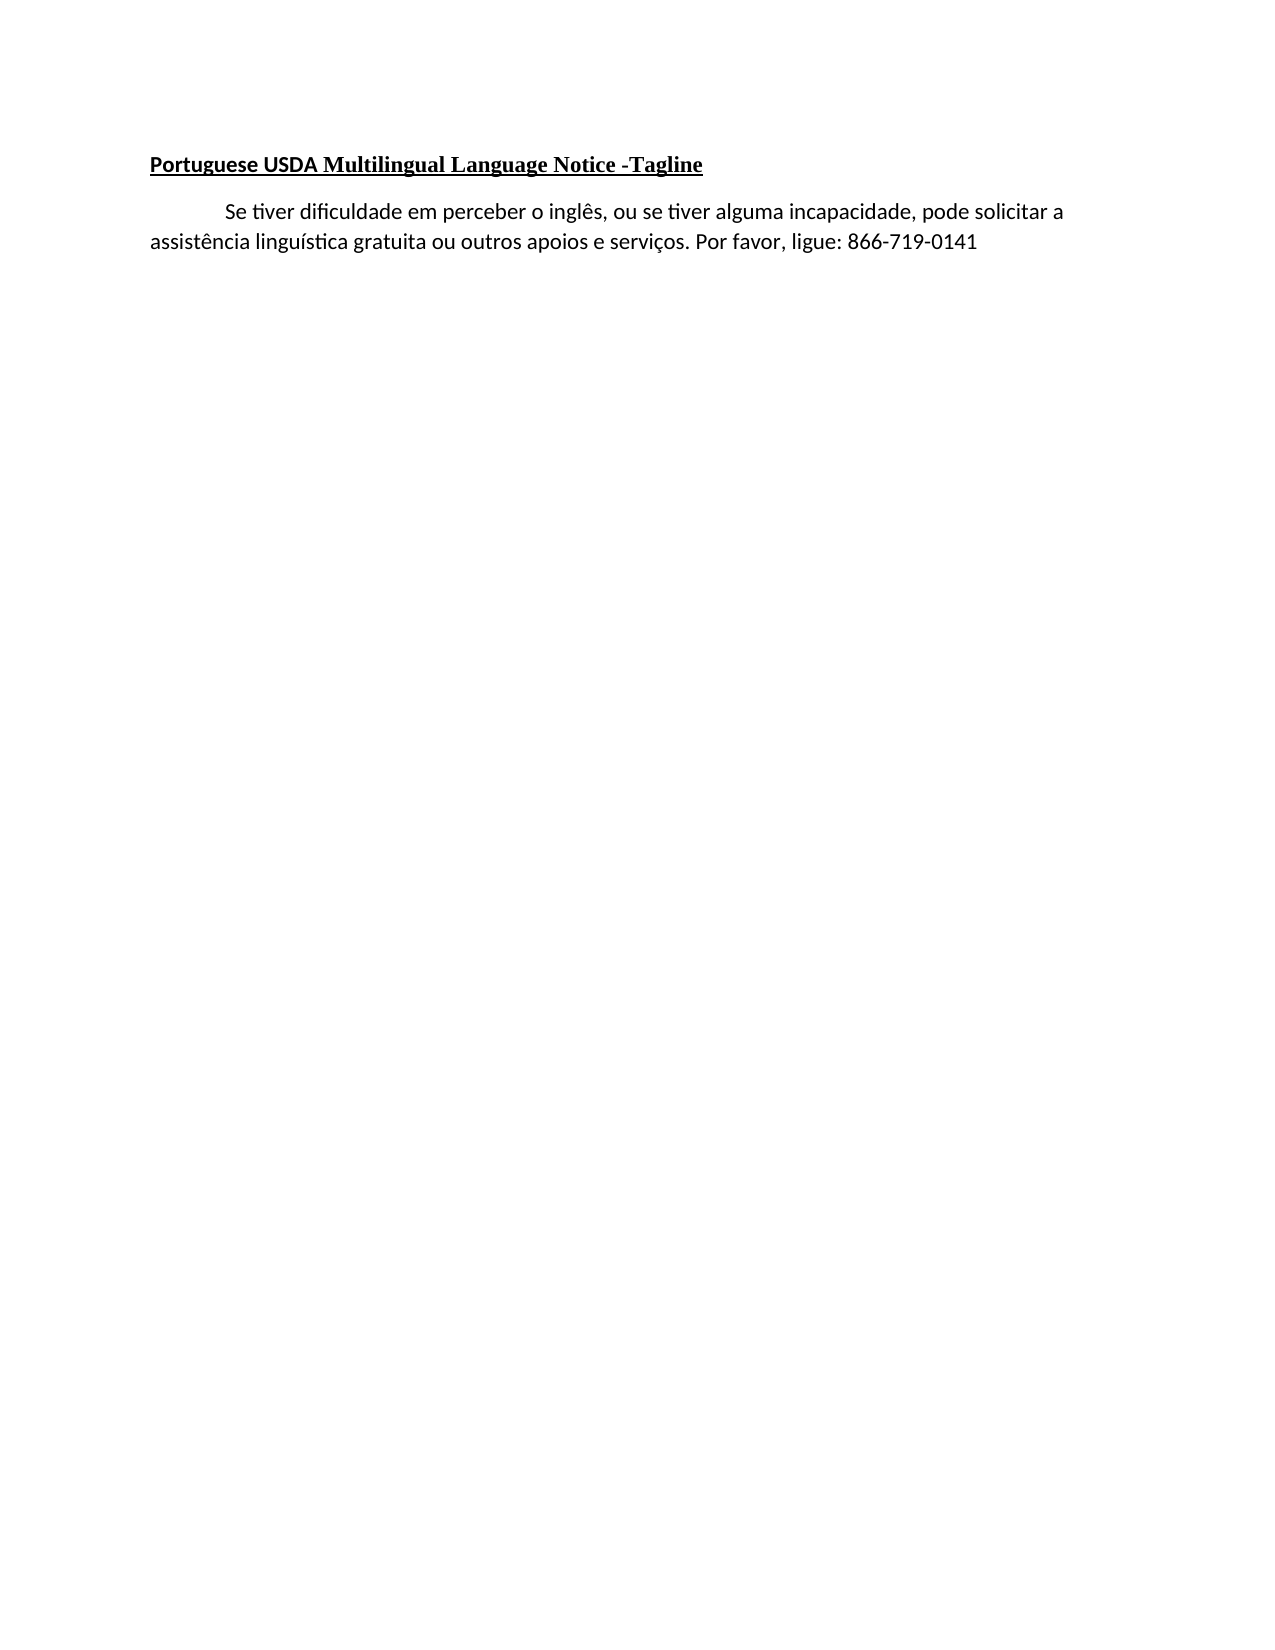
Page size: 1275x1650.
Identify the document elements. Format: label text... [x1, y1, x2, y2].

text Portuguese USDA Multilingual Language Notice -Tagline [150, 150, 1125, 178]
text Se tiver dificuldade em perceber o inglês, ou se tiver alguma incapacidade, pode solicitar a assistência linguística gratuita ou outros apoios e serviços. Por favor, ligue: 866-719-0141 [150, 197, 1125, 255]
